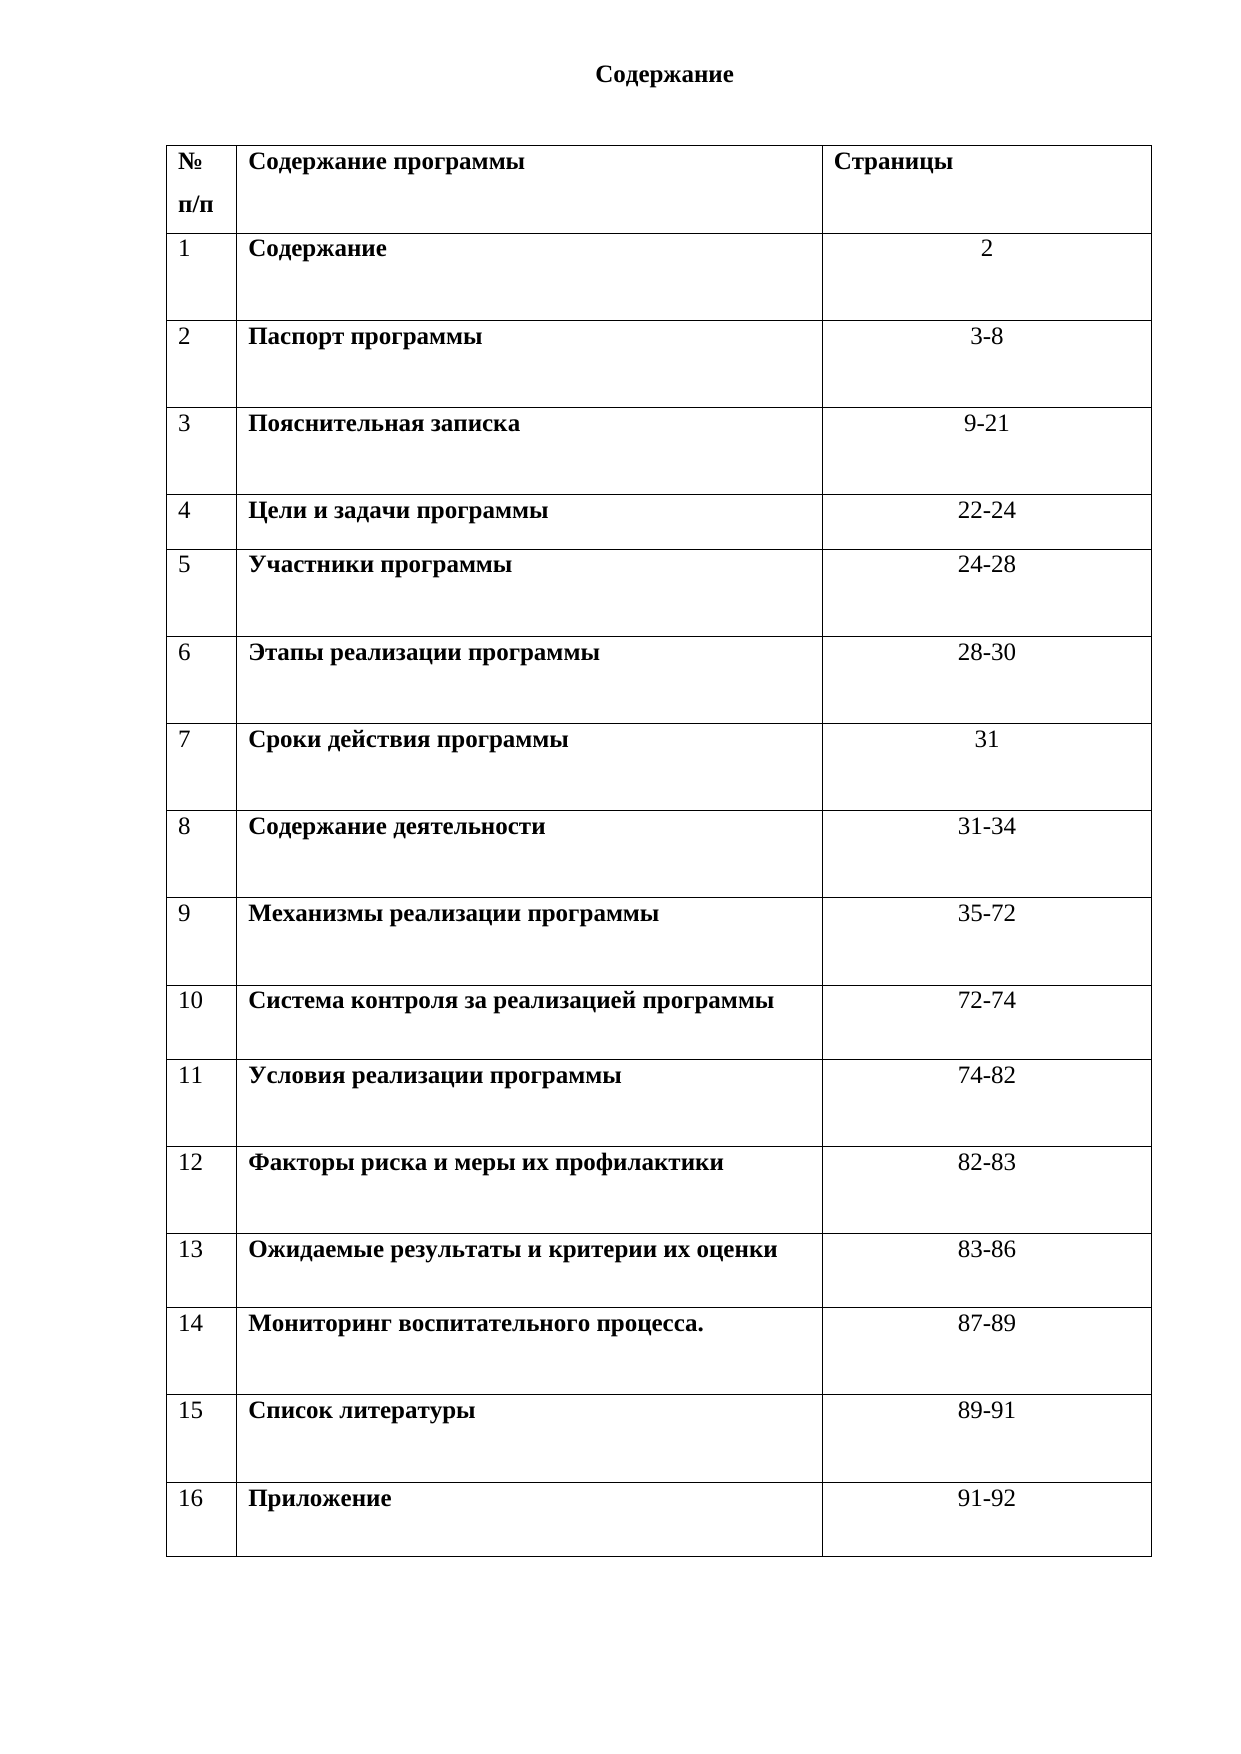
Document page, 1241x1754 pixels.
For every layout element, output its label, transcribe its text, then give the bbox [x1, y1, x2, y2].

table_cell 12 [167, 1147, 236, 1233]
table_cell 22-24 [823, 495, 1151, 548]
table_cell 11 [167, 1060, 236, 1146]
table_cell 7 [167, 724, 236, 810]
table_cell 3 [167, 408, 236, 494]
table_cell 72-74 [823, 986, 1151, 1059]
table_cell Приложение [237, 1483, 822, 1556]
table_cell 87-89 [823, 1308, 1151, 1394]
table_cell 83-86 [823, 1234, 1151, 1307]
table_cell 10 [167, 986, 236, 1059]
table_cell 2 [167, 321, 236, 407]
table_cell 2 [823, 234, 1151, 320]
text Содержание [177, 59, 1152, 88]
table_cell 6 [167, 637, 236, 723]
table_cell Участники программы [237, 550, 822, 636]
table_header Содержание программы [237, 146, 822, 232]
table_cell 31-34 [823, 811, 1151, 897]
table_cell Этапы реализации программы [237, 637, 822, 723]
table_cell Система контроля за реализацией программы [237, 986, 822, 1059]
table_cell 9-21 [823, 408, 1151, 494]
table_cell 24-28 [823, 550, 1151, 636]
table_cell 28-30 [823, 637, 1151, 723]
table_cell 74-82 [823, 1060, 1151, 1146]
table_cell 35-72 [823, 898, 1151, 984]
table_cell 1 [167, 234, 236, 320]
table_cell 89-91 [823, 1395, 1151, 1482]
table_cell 91-92 [823, 1483, 1151, 1556]
table_cell 14 [167, 1308, 236, 1394]
table_cell Условия реализации программы [237, 1060, 822, 1146]
table_cell Ожидаемые результаты и критерии их оценки [237, 1234, 822, 1307]
table_cell Содержание [237, 234, 822, 320]
table_cell Цели и задачи программы [237, 495, 822, 548]
table_cell Паспорт программы [237, 321, 822, 407]
table_cell 3-8 [823, 321, 1151, 407]
table_cell 4 [167, 495, 236, 548]
table_cell Сроки действия программы [237, 724, 822, 810]
table_cell 82-83 [823, 1147, 1151, 1233]
table_cell 5 [167, 550, 236, 636]
table_cell Мониторинг воспитательного процесса. [237, 1308, 822, 1394]
table_cell 16 [167, 1483, 236, 1556]
table_cell 15 [167, 1395, 236, 1482]
table_cell Пояснительная записка [237, 408, 822, 494]
table_cell Факторы риска и меры их профилактики [237, 1147, 822, 1233]
table_cell 13 [167, 1234, 236, 1307]
table_cell Механизмы реализации программы [237, 898, 822, 984]
table_cell 9 [167, 898, 236, 984]
table_header № п/п [167, 146, 236, 232]
table_header Страницы [823, 146, 1151, 232]
table_cell Список литературы [237, 1395, 822, 1482]
table_cell 31 [823, 724, 1151, 810]
table_cell 8 [167, 811, 236, 897]
table_cell Содержание деятельности [237, 811, 822, 897]
